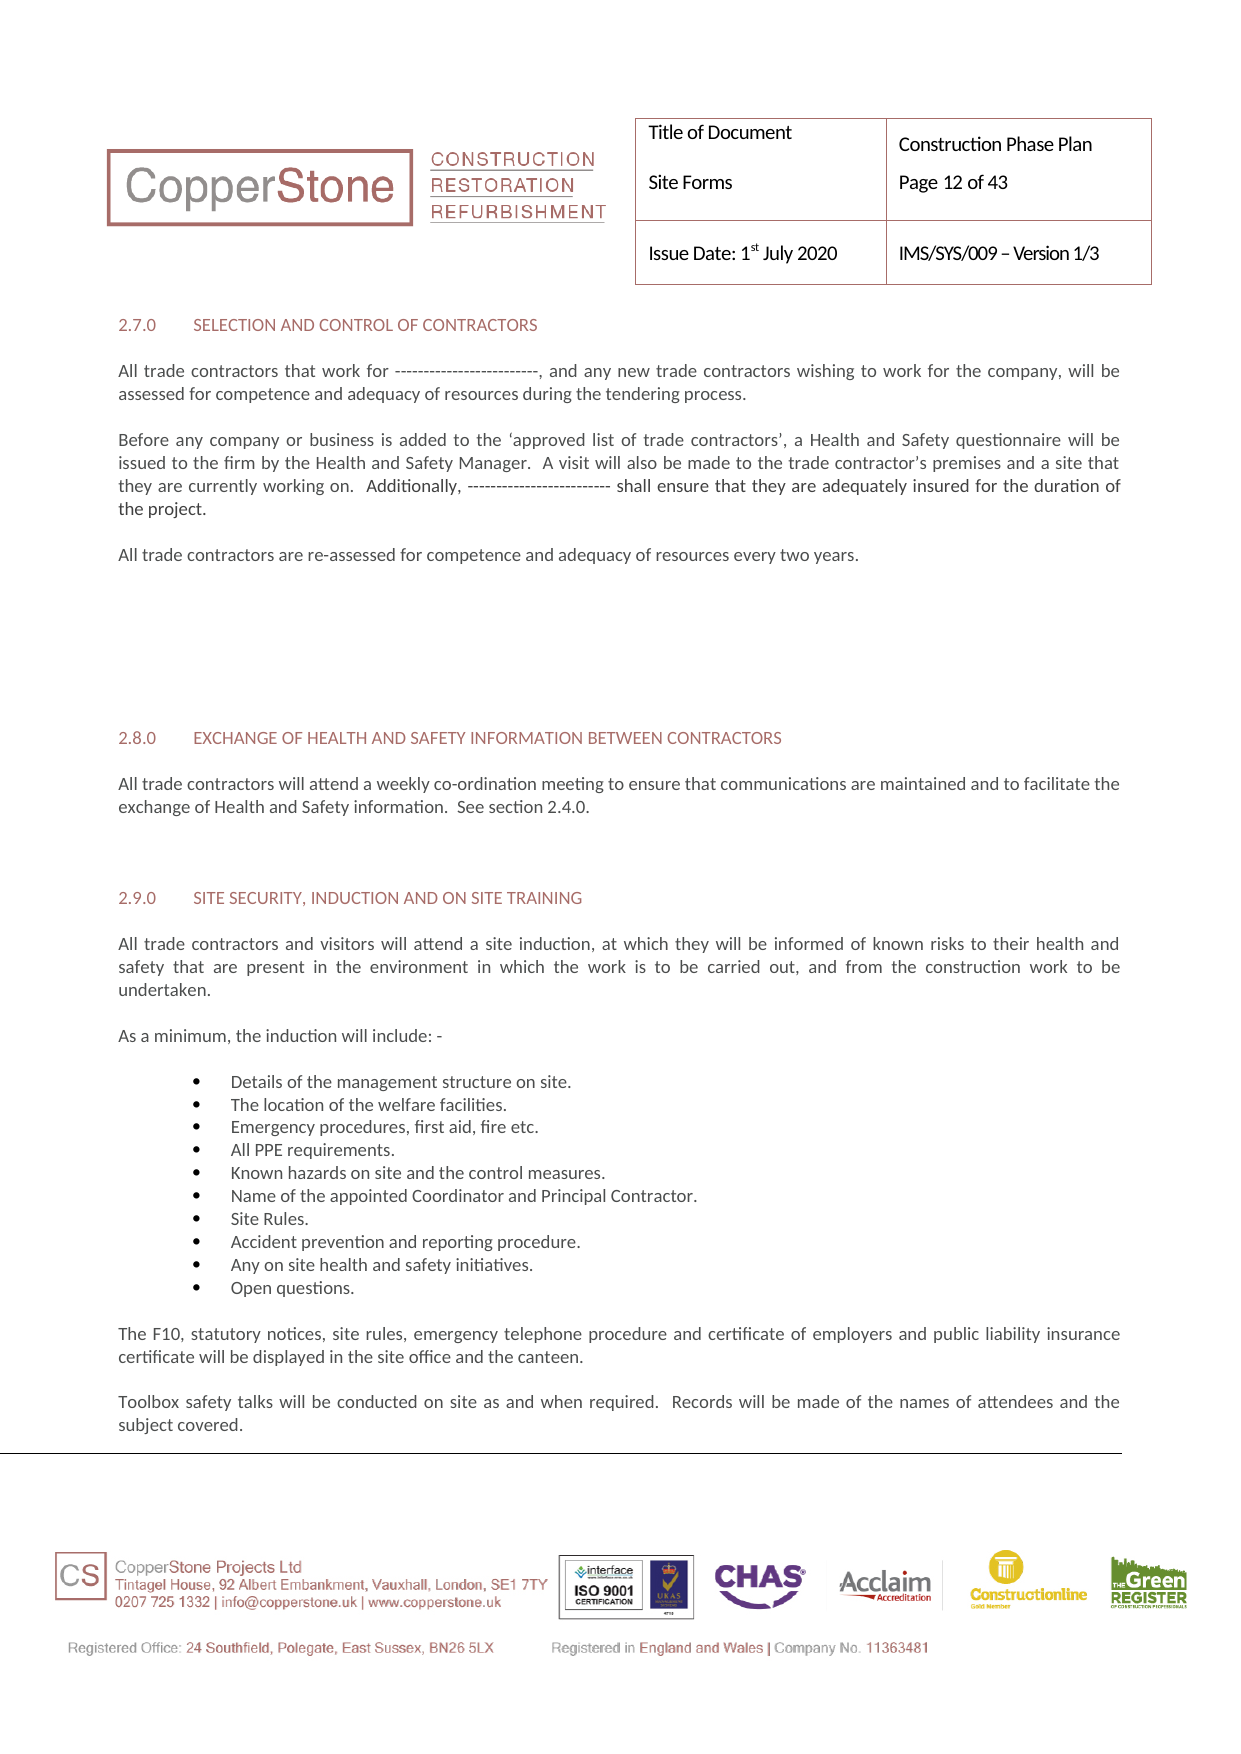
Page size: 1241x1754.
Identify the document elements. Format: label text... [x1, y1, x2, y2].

list Open questions. [193, 1276, 1122, 1299]
list All PPE requirements. [193, 1139, 1122, 1162]
text The F10, statutory notices, site rules, emergency telephone procedure and certificate of employers and public liability insurance certificate will be displayed in the site office and the canteen. [118, 1322, 1122, 1368]
text All trade contractors and visitors will attend a site induction, at which they will be informed of known risks to their health and safety that are present in the environment in which the work is to be carried out, and from the construction work to be undertaken. [118, 932, 1122, 1001]
picture [98, 140, 620, 231]
list Emergency procedures, first aid, fire etc. [193, 1116, 1122, 1139]
list Known hazards on site and the control measures. [193, 1162, 1122, 1184]
text All trade contractors will attend a weekly co-ordination meeting to ensure that communications are maintained and to facilitate the exchange of Health and Safety information. See section 2.4.0. [118, 772, 1122, 818]
picture [0, 1517, 1216, 1679]
text 2.9.0 Site Security, Induction and On Site Training [118, 887, 1122, 909]
list Name of the appointed Coordinator and Principal Contractor. [193, 1184, 1122, 1207]
text All trade contractors are re-assessed for competence and adequacy of resources every two years. [118, 543, 1122, 566]
list Accident prevention and reporting procedure. [193, 1230, 1122, 1253]
text Before any company or business is added to the ‘approved list of trade contractors’, a Health and Safety questionnaire will be issued to the firm by the Health and Safety Manager. A visit will also be made to the trade contractor’s premises and a site that they are currently working on. Additionally, ------------------------- shall ensure that they are adequately insured for the duration of the project. [118, 428, 1122, 520]
list Details of the management structure on site. [193, 1070, 1122, 1093]
list Site Rules. [193, 1207, 1122, 1230]
text All trade contractors that work for -------------------------, and any new trade contractors wishing to work for the company, will be assessed for competence and adequacy of resources during the tendering process. [118, 359, 1122, 405]
text Toolbox safety talks will be conducted on site as and when required. Records will be made of the names of attendees and the subject covered. [118, 1391, 1122, 1437]
text As a minimum, the induction will include: - [118, 1024, 1122, 1047]
list The location of the welfare facilities. [193, 1093, 1122, 1116]
list Any on site health and safety initiatives. [193, 1253, 1122, 1276]
text 2.8.0 Exchange of Health and Safety Information between Contractors [118, 726, 1122, 749]
text 2.7.0 Selection and Control of Contractors [118, 314, 1122, 337]
